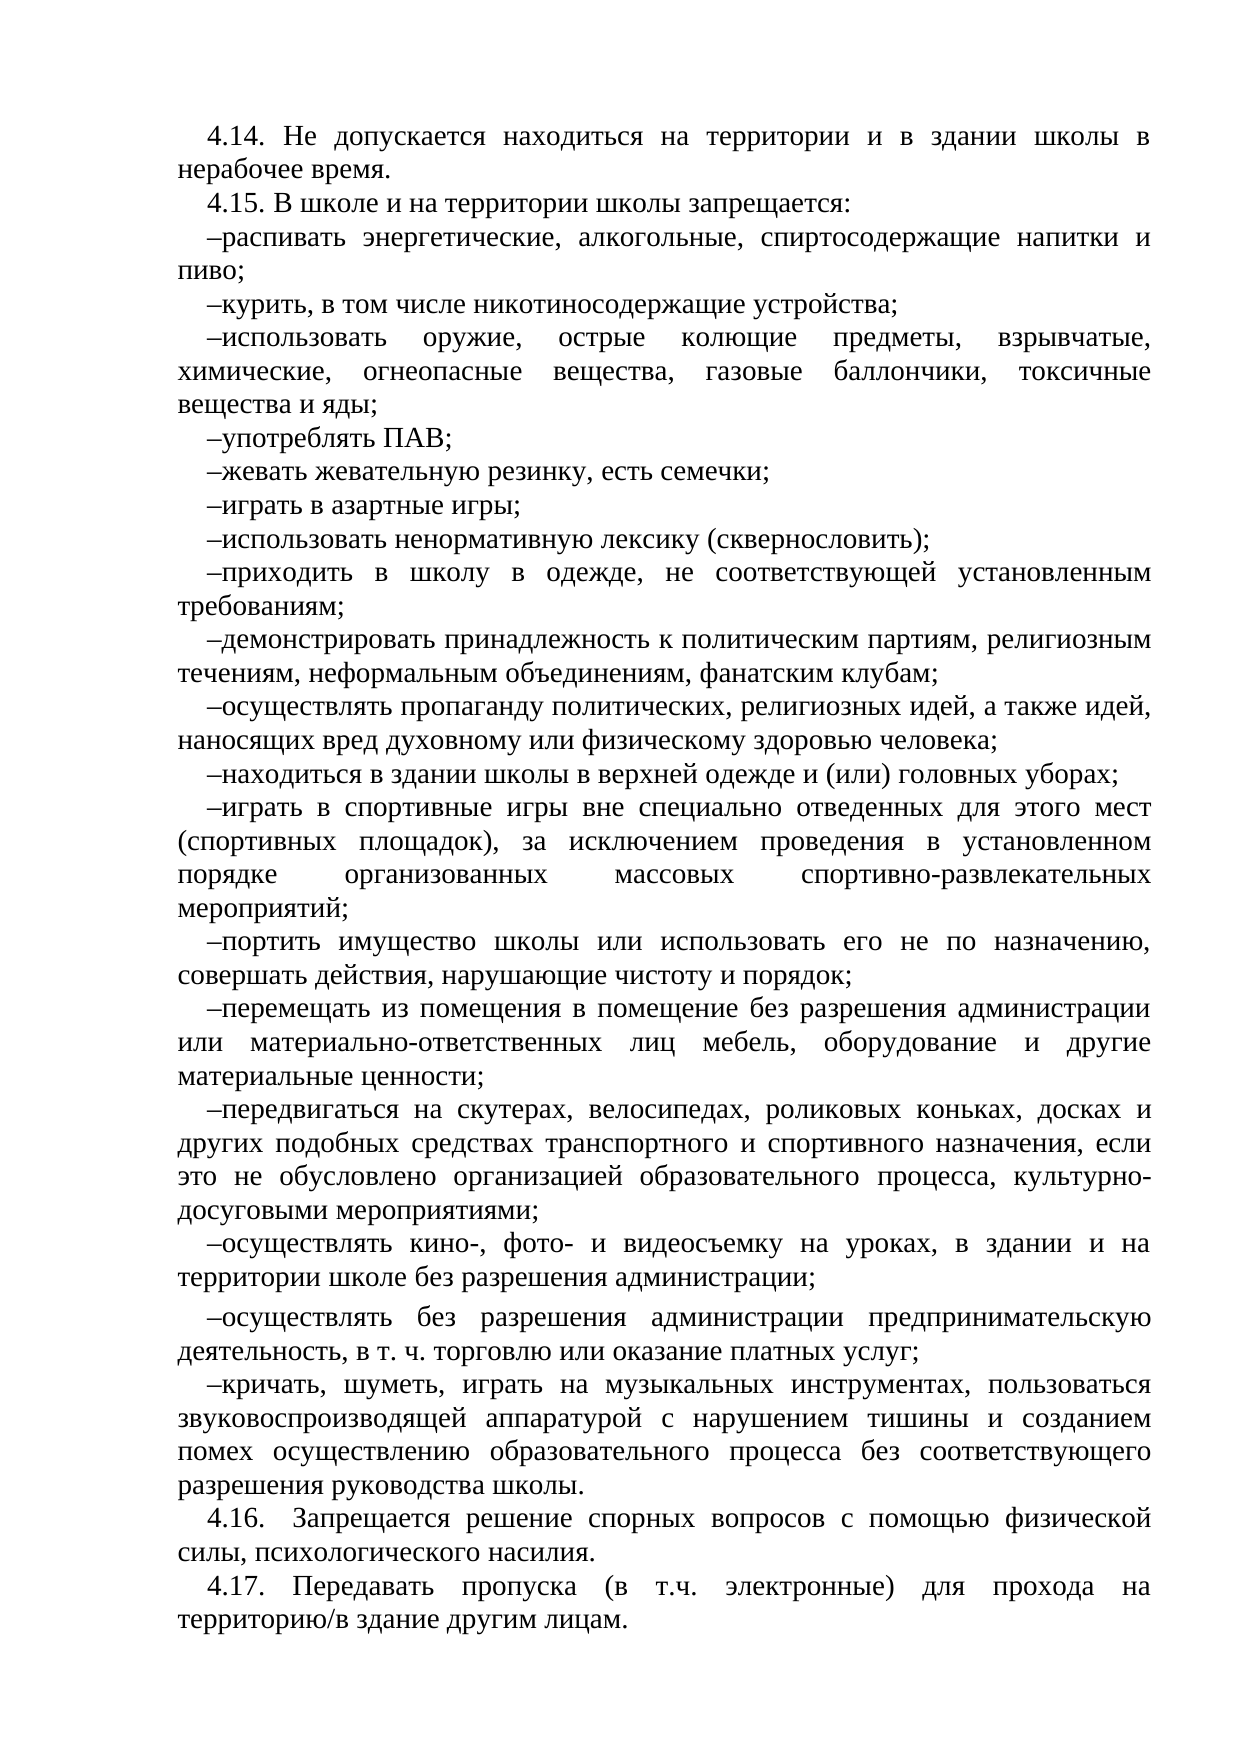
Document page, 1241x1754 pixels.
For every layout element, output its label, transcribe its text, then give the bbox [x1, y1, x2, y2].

list передвигаться на скутерах, велосипедах, роликовых коньках, досках и других подобных средствах транспортного и спортивного назначения, если это не обусловлено организацией образовательного процесса, культурно-досуговыми мероприятиями; [177, 1091, 1152, 1225]
list В школе и на территории школы запрещается: [177, 185, 1152, 219]
list кричать, шуметь, играть на музыкальных инструментах, пользоваться звуковоспроизводящей аппаратурой с нарушением тишины и созданием помех осуществлению образовательного процесса без соответствующего разрешения руководства школы. [177, 1366, 1152, 1501]
list курить, в том числе никотиносодержащие устройства; [177, 286, 1152, 319]
list осуществлять пропаганду политических, религиозных идей, а также идей, наносящих вред духовному или физическому здоровью человека; [177, 688, 1152, 756]
list употреблять ПАВ; [177, 420, 1152, 453]
list играть в азартные игры; [177, 487, 1152, 521]
list распивать энергетические, алкогольные, спиртосодержащие напитки и пиво; [177, 219, 1152, 286]
list Запрещается решение спорных вопросов с помощью физической силы, психологического насилия. [177, 1501, 1152, 1568]
list использовать ненормативную лексику (сквернословить); [177, 521, 1152, 554]
list жевать жевательную резинку, есть семечки; [177, 453, 1152, 487]
list осуществлять кино-, фото- и видеосъемку на уроках, в здании и на территории школе без разрешения администрации; [177, 1225, 1152, 1292]
list использовать оружие, острые колющие предметы, взрывчатые, химические, огнеопасные вещества, газовые баллончики, токсичные вещества и яды; [177, 319, 1152, 420]
text –демонстрировать принадлежность к политическим партиям, религиозным течениям, неформальным объединениям, фанатским клубам; [177, 621, 1152, 688]
list Передавать пропуска (в т.ч. электронные) для прохода на территорию/в здание другим лицам. [177, 1568, 1152, 1635]
list осуществлять без разрешения администрации предпринимательскую деятельность, в т. ч. торговлю или оказание платных услуг; [177, 1299, 1152, 1366]
list перемещать из помещения в помещение без разрешения администрации или материально-ответственных лиц мебель, оборудование и другие материальные ценности; [177, 991, 1152, 1091]
list играть в спортивные игры вне специально отведенных для этого мест (спортивных площадок), за исключением проведения в установленном порядке организованных массовых спортивно-развлекательных мероприятий; [177, 789, 1152, 923]
list портить имущество школы или использовать его не по назначению, совершать действия, нарушающие чистоту и порядок; [177, 923, 1152, 991]
list Не допускается находиться на территории и в здании школы в нерабочее время. [177, 118, 1152, 185]
list приходить в школу в одежде, не соответствующей установленным требованиям; [177, 554, 1152, 621]
list находиться в здании школы в верхней одежде и (или) головных уборах; [177, 756, 1152, 789]
